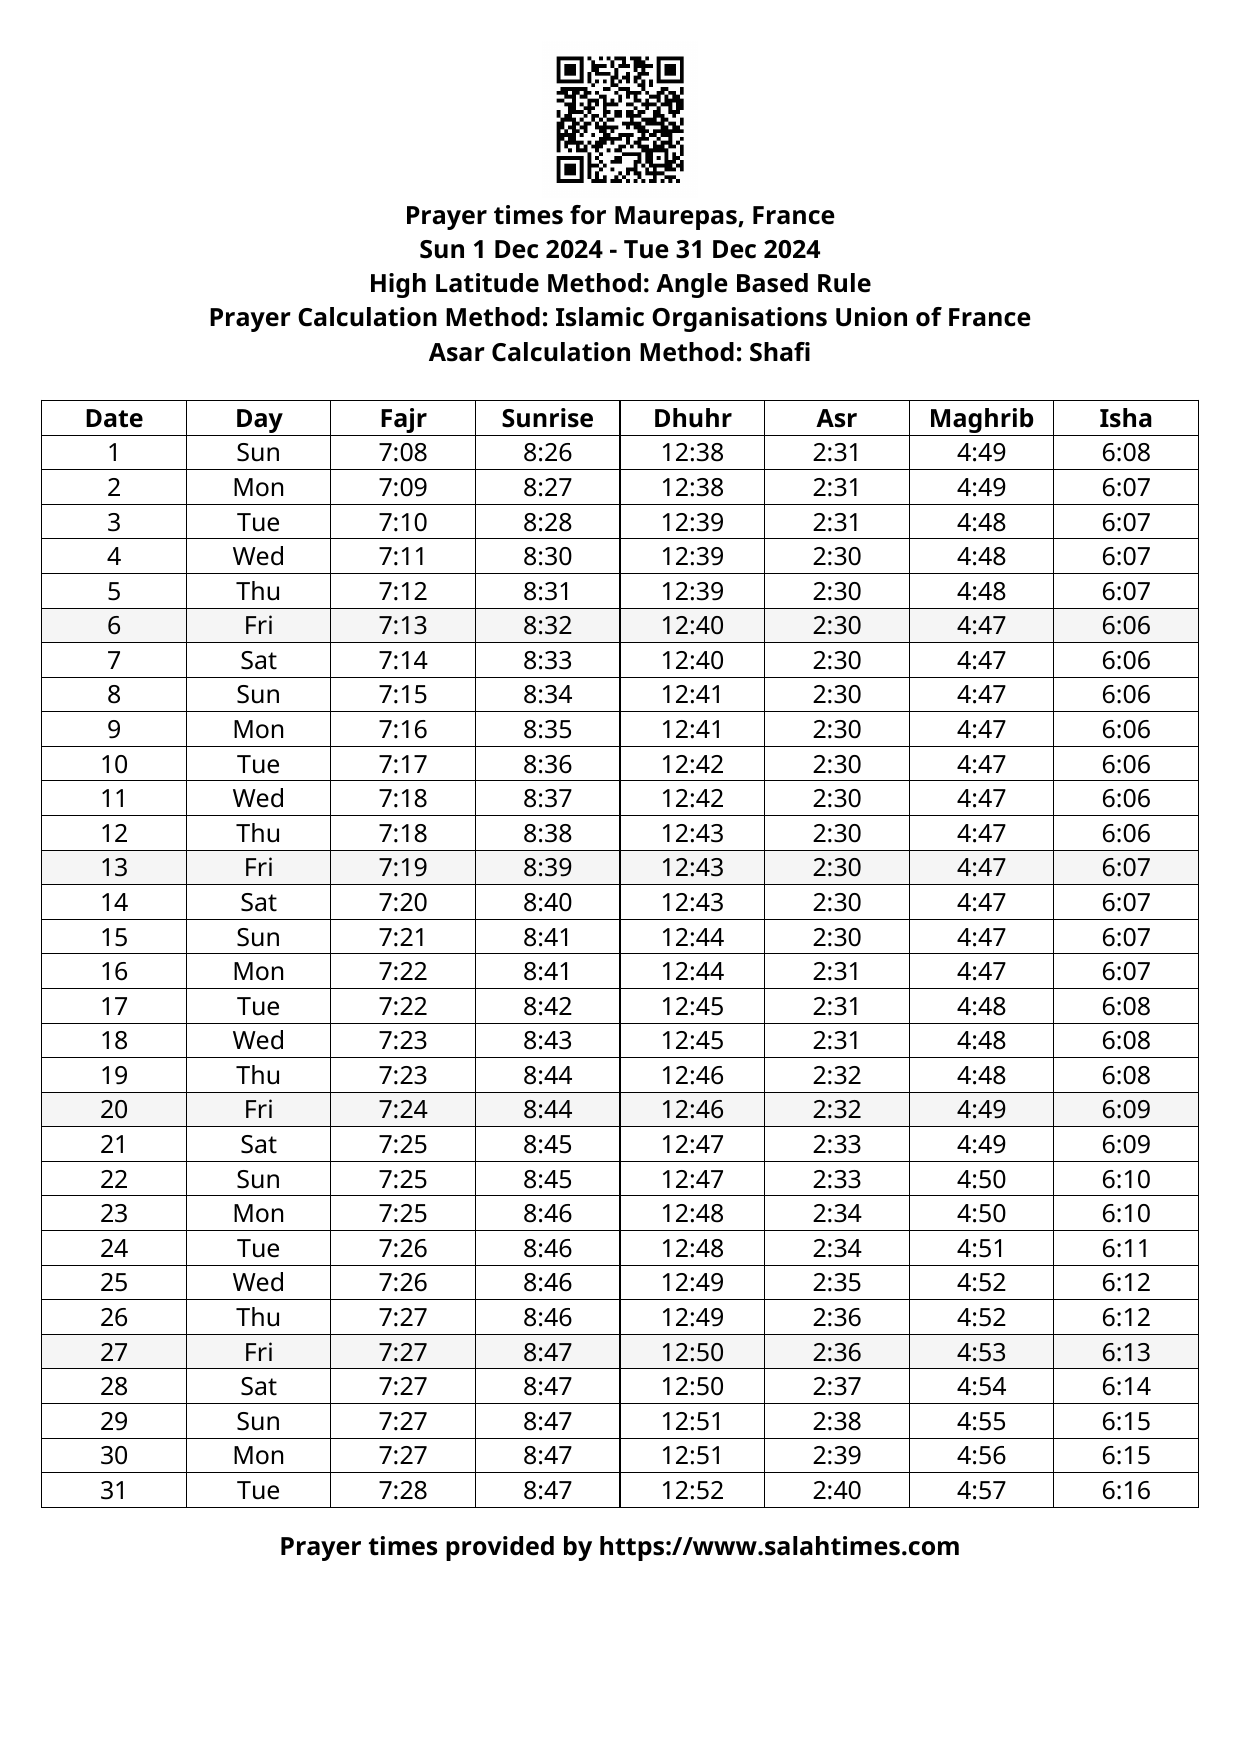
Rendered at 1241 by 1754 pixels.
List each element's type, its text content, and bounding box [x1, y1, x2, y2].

table_cell 12:38 [621, 470, 764, 504]
table_cell Sun [187, 678, 330, 711]
table_cell Thu [187, 574, 330, 607]
table_cell Wed [187, 1024, 330, 1057]
table_cell 6:08 [1054, 436, 1198, 469]
table_cell 7:09 [331, 470, 475, 504]
table_cell 12:47 [621, 1162, 764, 1195]
table_cell 4:47 [910, 920, 1053, 953]
table_cell 17 [42, 989, 186, 1022]
table_cell 6:06 [1054, 643, 1198, 677]
table_cell 12:39 [621, 539, 764, 573]
table_cell 7:11 [331, 539, 475, 573]
table_cell 6:07 [1054, 851, 1198, 884]
table_cell 12:45 [621, 1024, 764, 1057]
table_cell 4:49 [910, 1127, 1053, 1161]
table_cell 7:19 [331, 851, 475, 884]
table_cell 6:07 [1054, 505, 1198, 538]
table_cell 6:07 [1054, 574, 1198, 607]
table_cell 4:49 [910, 436, 1053, 469]
table_cell 12:44 [621, 920, 764, 953]
table_cell 15 [42, 920, 186, 953]
table_header Isha [1054, 401, 1198, 434]
table_header Maghrib [910, 401, 1053, 434]
table_cell Sat [187, 885, 330, 919]
table_cell 6:10 [1054, 1162, 1198, 1195]
table_header Asr [765, 401, 909, 434]
table_cell 7:18 [331, 816, 475, 849]
table_cell 8:47 [476, 1404, 619, 1437]
table_cell 7:21 [331, 920, 475, 953]
table_cell Thu [187, 816, 330, 849]
table_cell 8:47 [476, 1335, 619, 1368]
table_cell 4 [42, 539, 186, 573]
table_cell 7:28 [331, 1473, 475, 1507]
table_cell Mon [187, 470, 330, 504]
table_cell 8 [42, 678, 186, 711]
table_cell 8:45 [476, 1162, 619, 1195]
table_cell 6:16 [1054, 1473, 1198, 1507]
table_cell 12 [42, 816, 186, 849]
table_cell 6:09 [1054, 1127, 1198, 1161]
table_cell 31 [42, 1473, 186, 1507]
table_cell 7:18 [331, 781, 475, 815]
table_cell 7:20 [331, 885, 475, 919]
table_cell 12:49 [621, 1300, 764, 1334]
table_cell 4:48 [910, 505, 1053, 538]
table_cell 4:48 [910, 539, 1053, 573]
table_header Fajr [331, 401, 475, 434]
table_cell 6:09 [1054, 1093, 1198, 1126]
table_cell 6:06 [1054, 747, 1198, 780]
table_cell 8:34 [476, 678, 619, 711]
table_cell 8:38 [476, 816, 619, 849]
table_cell 2:32 [765, 1093, 909, 1126]
table_cell Tue [187, 505, 330, 538]
table_cell 6 [42, 609, 186, 642]
table_cell 2:31 [765, 954, 909, 988]
table_cell Mon [187, 1196, 330, 1230]
table_cell 4:57 [910, 1473, 1053, 1507]
table_cell 12:45 [621, 989, 764, 1022]
text High Latitude Method: Angle Based Rule [42, 266, 1198, 300]
table_cell 6:06 [1054, 609, 1198, 642]
table_cell 12:38 [621, 436, 764, 469]
table_cell 12:43 [621, 816, 764, 849]
table_cell 7:27 [331, 1404, 475, 1437]
table_cell 19 [42, 1058, 186, 1092]
text Asar Calculation Method: Shafi [42, 334, 1198, 368]
table_cell 7:12 [331, 574, 475, 607]
table_cell 4:55 [910, 1404, 1053, 1437]
table_cell 2:36 [765, 1300, 909, 1334]
table_cell 6:08 [1054, 989, 1198, 1022]
table_cell 12:43 [621, 885, 764, 919]
table_cell Sun [187, 1162, 330, 1195]
table_cell 12:42 [621, 781, 764, 815]
table_cell 30 [42, 1439, 186, 1472]
table_cell 7:25 [331, 1127, 475, 1161]
table_cell 6:07 [1054, 920, 1198, 953]
table_cell 8:47 [476, 1473, 619, 1507]
table_cell Sun [187, 436, 330, 469]
table_cell 7:27 [331, 1335, 475, 1368]
table_cell 8:30 [476, 539, 619, 573]
table_cell 23 [42, 1196, 186, 1230]
table_cell 4:47 [910, 712, 1053, 746]
table_cell 2:37 [765, 1369, 909, 1403]
table_cell 8:32 [476, 609, 619, 642]
table_cell 8:37 [476, 781, 619, 815]
text Prayer Calculation Method: Islamic Organisations Union of France [42, 300, 1198, 334]
table_cell 6:10 [1054, 1196, 1198, 1230]
table_cell Sat [187, 643, 330, 677]
table_cell 7:15 [331, 678, 475, 711]
table_cell 2:30 [765, 747, 909, 780]
table_cell 2:30 [765, 920, 909, 953]
table_cell Sat [187, 1369, 330, 1403]
table_cell 2:30 [765, 609, 909, 642]
table_cell 4:49 [910, 470, 1053, 504]
table_cell 2:30 [765, 678, 909, 711]
table_cell Tue [187, 1231, 330, 1264]
table_cell 6:12 [1054, 1300, 1198, 1334]
table_cell 4:47 [910, 816, 1053, 849]
table_cell 6:15 [1054, 1439, 1198, 1472]
table_cell Sun [187, 1404, 330, 1437]
table_cell 8:44 [476, 1058, 619, 1092]
table_cell 8:43 [476, 1024, 619, 1057]
table_cell 22 [42, 1162, 186, 1195]
table_cell 4:47 [910, 885, 1053, 919]
table_cell 8:41 [476, 920, 619, 953]
table_cell 8:35 [476, 712, 619, 746]
table_cell 12:42 [621, 747, 764, 780]
table_cell 7:22 [331, 989, 475, 1022]
text Prayer times for Maurepas, France [42, 198, 1198, 232]
table_cell 7:27 [331, 1439, 475, 1472]
table_cell 6:15 [1054, 1404, 1198, 1437]
table_cell 24 [42, 1231, 186, 1264]
table_cell 12:46 [621, 1093, 764, 1126]
table_cell Wed [187, 1266, 330, 1299]
table_header Dhuhr [621, 401, 764, 434]
table_cell 4:54 [910, 1369, 1053, 1403]
table_cell Sat [187, 1127, 330, 1161]
table_cell 4:56 [910, 1439, 1053, 1472]
table_cell 12:49 [621, 1266, 764, 1299]
table_cell 20 [42, 1093, 186, 1126]
table_cell 2:30 [765, 816, 909, 849]
table_cell Wed [187, 781, 330, 815]
table_cell 12:40 [621, 643, 764, 677]
table_cell 8:28 [476, 505, 619, 538]
table_cell Wed [187, 539, 330, 573]
table_cell 4:52 [910, 1300, 1053, 1334]
table_cell Thu [187, 1058, 330, 1092]
table_cell 7:24 [331, 1093, 475, 1126]
table_cell 6:08 [1054, 1024, 1198, 1057]
table_cell 27 [42, 1335, 186, 1368]
table_cell Tue [187, 1473, 330, 1507]
table_cell 8:41 [476, 954, 619, 988]
table_cell 6:06 [1054, 712, 1198, 746]
table_cell 18 [42, 1024, 186, 1057]
table_cell Thu [187, 1300, 330, 1334]
table_cell 12:47 [621, 1127, 764, 1161]
table_cell 4:50 [910, 1162, 1053, 1195]
table_cell 7:27 [331, 1369, 475, 1403]
table_cell 6:07 [1054, 470, 1198, 504]
table_header Day [187, 401, 330, 434]
table_cell 12:44 [621, 954, 764, 988]
table_cell 2:38 [765, 1404, 909, 1437]
table_cell 8:40 [476, 885, 619, 919]
table_cell 2:30 [765, 643, 909, 677]
table_cell 7:14 [331, 643, 475, 677]
table_cell 26 [42, 1300, 186, 1334]
table_cell 4:48 [910, 574, 1053, 607]
table_cell 2:31 [765, 470, 909, 504]
table_cell 8:47 [476, 1439, 619, 1472]
table_cell 6:06 [1054, 816, 1198, 849]
text Sun 1 Dec 2024 - Tue 31 Dec 2024 [42, 232, 1198, 266]
table_cell 4:47 [910, 643, 1053, 677]
table_cell 2:31 [765, 989, 909, 1022]
table_cell Mon [187, 954, 330, 988]
table_cell 12:46 [621, 1058, 764, 1092]
table_cell 8:46 [476, 1196, 619, 1230]
table_cell 4:48 [910, 1058, 1053, 1092]
picture [542, 41, 699, 198]
table_cell 2:34 [765, 1231, 909, 1264]
table_cell 12:43 [621, 851, 764, 884]
table_cell 14 [42, 885, 186, 919]
table_cell 12:39 [621, 505, 764, 538]
table_cell 16 [42, 954, 186, 988]
table_cell 8:36 [476, 747, 619, 780]
table_cell 8:27 [476, 470, 619, 504]
table_cell 8:47 [476, 1369, 619, 1403]
table_cell 12:51 [621, 1439, 764, 1472]
table_cell Tue [187, 747, 330, 780]
table_cell 7:25 [331, 1162, 475, 1195]
text Prayer times provided by https://www.salahtimes.com [42, 1528, 1198, 1563]
table_cell 5 [42, 574, 186, 607]
table_cell 7:13 [331, 609, 475, 642]
table_cell 4:47 [910, 678, 1053, 711]
table_cell 2:31 [765, 436, 909, 469]
table_cell 4:50 [910, 1196, 1053, 1230]
table_cell 12:41 [621, 678, 764, 711]
table_cell 6:08 [1054, 1058, 1198, 1092]
table_cell 8:46 [476, 1300, 619, 1334]
table_cell 12:40 [621, 609, 764, 642]
table_cell 7:10 [331, 505, 475, 538]
table_cell 4:52 [910, 1266, 1053, 1299]
table_cell 8:46 [476, 1266, 619, 1299]
table_cell 6:06 [1054, 781, 1198, 815]
table_cell 2:31 [765, 1024, 909, 1057]
table_cell 7:26 [331, 1266, 475, 1299]
table_cell 2:30 [765, 781, 909, 815]
table_cell 7:27 [331, 1300, 475, 1334]
table_cell 2:35 [765, 1266, 909, 1299]
table_cell 7:25 [331, 1196, 475, 1230]
table_cell 2:30 [765, 539, 909, 573]
table_cell Mon [187, 712, 330, 746]
table_cell 7:23 [331, 1058, 475, 1092]
table_cell Fri [187, 1335, 330, 1368]
table_header Sunrise [476, 401, 619, 434]
table_cell 4:48 [910, 989, 1053, 1022]
table_cell 7:17 [331, 747, 475, 780]
table_cell 4:47 [910, 851, 1053, 884]
table_cell 2:33 [765, 1162, 909, 1195]
table_cell 8:39 [476, 851, 619, 884]
table_cell 6:13 [1054, 1335, 1198, 1368]
table_cell Sun [187, 920, 330, 953]
table_cell Mon [187, 1439, 330, 1472]
table_cell 8:31 [476, 574, 619, 607]
table_cell 2:33 [765, 1127, 909, 1161]
table_cell 25 [42, 1266, 186, 1299]
table_cell 7:22 [331, 954, 475, 988]
table_cell 3 [42, 505, 186, 538]
table_cell Tue [187, 989, 330, 1022]
table_cell 12:41 [621, 712, 764, 746]
table_cell 12:48 [621, 1196, 764, 1230]
table_cell 12:48 [621, 1231, 764, 1264]
table_cell 12:51 [621, 1404, 764, 1437]
table_cell 7:16 [331, 712, 475, 746]
table_cell 12:50 [621, 1369, 764, 1403]
table_cell Fri [187, 1093, 330, 1126]
table_cell 6:06 [1054, 678, 1198, 711]
table_cell 8:44 [476, 1093, 619, 1126]
table_cell 6:07 [1054, 885, 1198, 919]
table_cell 8:46 [476, 1231, 619, 1264]
table_cell 2:30 [765, 851, 909, 884]
table_cell 10 [42, 747, 186, 780]
table_cell 9 [42, 712, 186, 746]
table_cell 11 [42, 781, 186, 815]
table_cell 4:49 [910, 1093, 1053, 1126]
table_cell 13 [42, 851, 186, 884]
table_header Date [42, 401, 186, 434]
table_cell 6:14 [1054, 1369, 1198, 1403]
table_cell 12:50 [621, 1335, 764, 1368]
table_cell 1 [42, 436, 186, 469]
table_cell 2:31 [765, 505, 909, 538]
table_cell 21 [42, 1127, 186, 1161]
table_cell 2:30 [765, 712, 909, 746]
table_cell 7:08 [331, 436, 475, 469]
table_cell 6:11 [1054, 1231, 1198, 1264]
table_cell 12:52 [621, 1473, 764, 1507]
table_cell 8:26 [476, 436, 619, 469]
table_cell Fri [187, 851, 330, 884]
table_cell 4:48 [910, 1024, 1053, 1057]
table_cell 8:33 [476, 643, 619, 677]
table_cell 2:40 [765, 1473, 909, 1507]
table_cell 6:07 [1054, 539, 1198, 573]
table_cell 4:51 [910, 1231, 1053, 1264]
table_cell 4:47 [910, 609, 1053, 642]
table_cell 2:30 [765, 574, 909, 607]
table_cell 2:34 [765, 1196, 909, 1230]
table_cell 4:47 [910, 954, 1053, 988]
table_cell 7:26 [331, 1231, 475, 1264]
table_cell 29 [42, 1404, 186, 1437]
table_cell 6:07 [1054, 954, 1198, 988]
table_cell 4:47 [910, 747, 1053, 780]
table_cell 2:39 [765, 1439, 909, 1472]
table_cell 2:32 [765, 1058, 909, 1092]
table_cell 7:23 [331, 1024, 475, 1057]
table_cell 2:30 [765, 885, 909, 919]
table_cell Fri [187, 609, 330, 642]
table_cell 8:45 [476, 1127, 619, 1161]
table_cell 6:12 [1054, 1266, 1198, 1299]
table_cell 2:36 [765, 1335, 909, 1368]
table_cell 4:53 [910, 1335, 1053, 1368]
table_cell 12:39 [621, 574, 764, 607]
table_cell 2 [42, 470, 186, 504]
table_cell 8:42 [476, 989, 619, 1022]
table_cell 7 [42, 643, 186, 677]
table_cell 28 [42, 1369, 186, 1403]
table_cell 4:47 [910, 781, 1053, 815]
